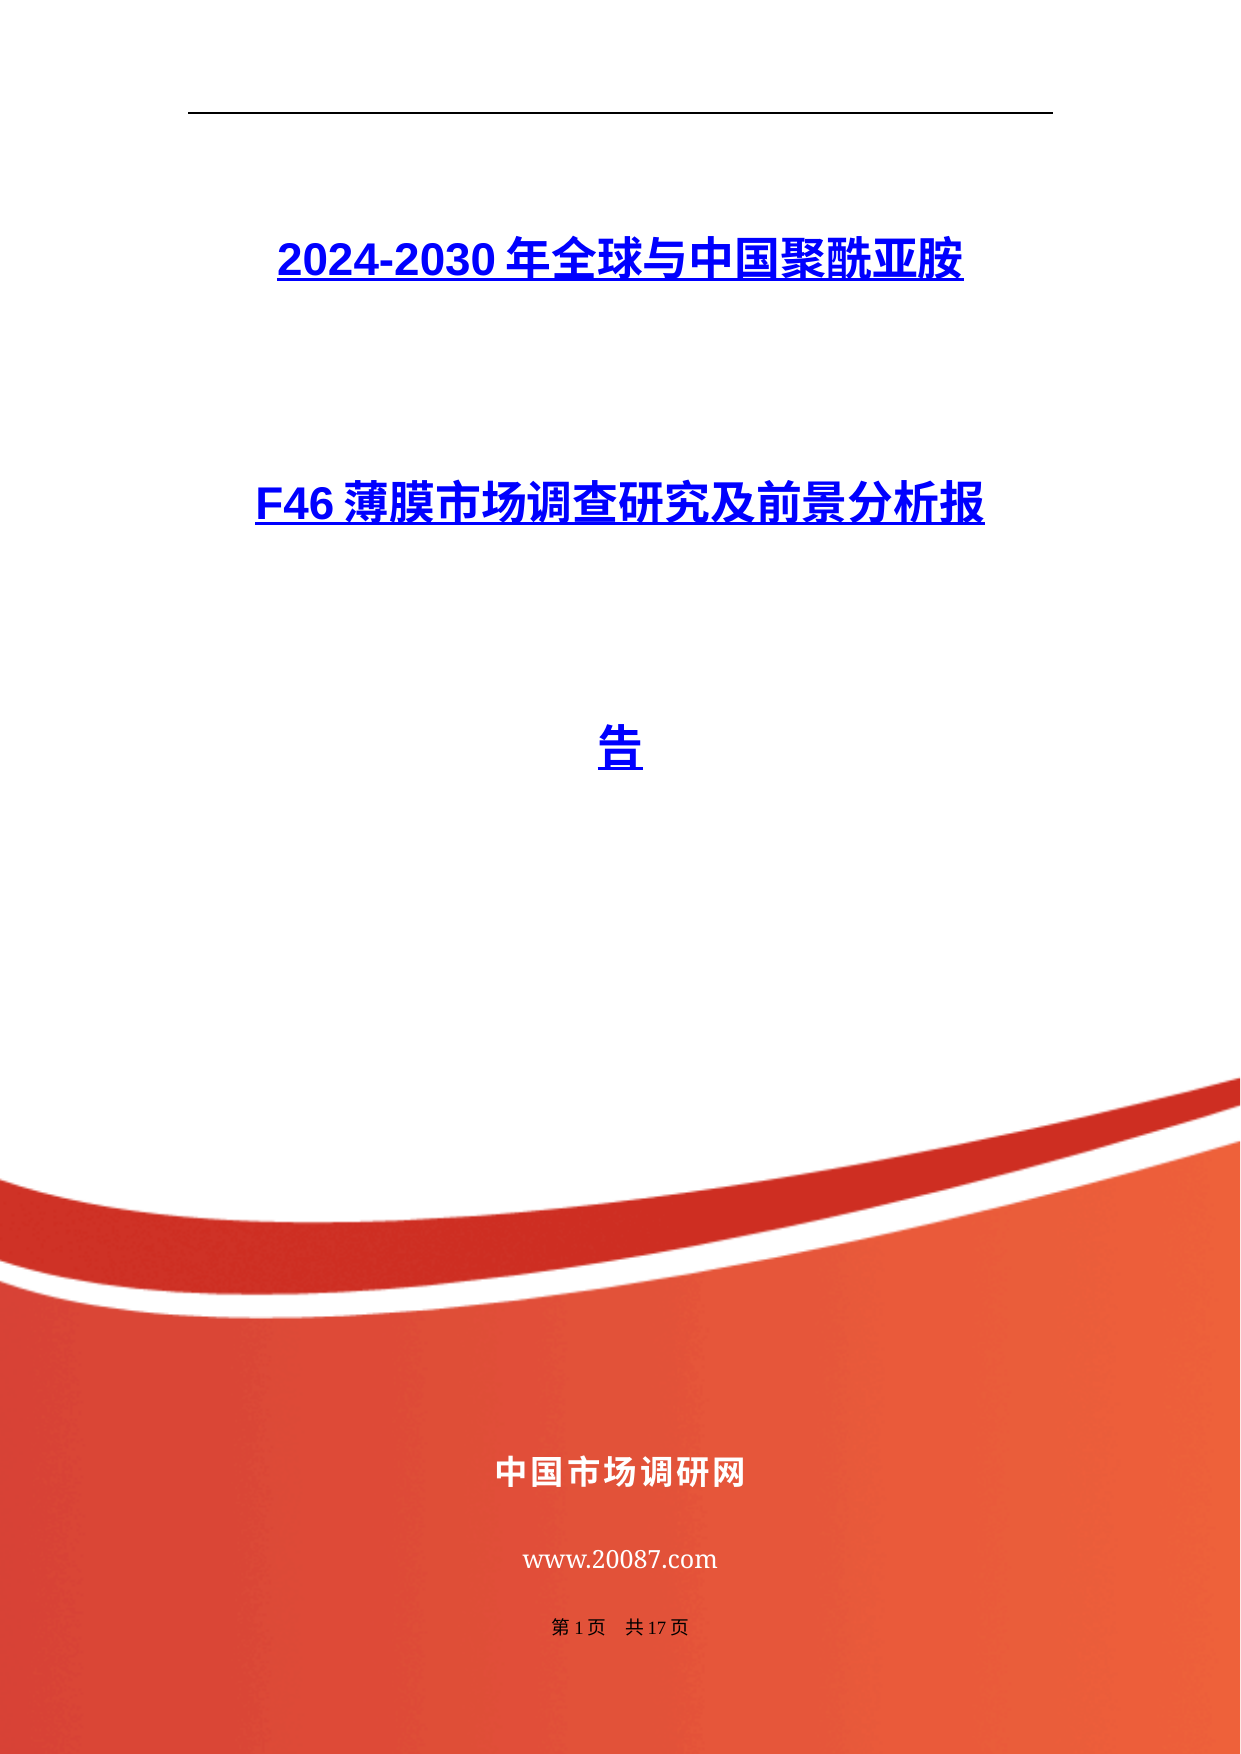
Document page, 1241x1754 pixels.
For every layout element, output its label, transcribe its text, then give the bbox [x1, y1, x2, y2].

text www.20087.com [187, 1526, 1053, 1591]
subtitle 中国市场调研网 [187, 1437, 1053, 1502]
picture [0, 1006, 1241, 1754]
table_header 2024-2030年全球与中国聚酰亚胺F46薄膜市场调查研究及前景分析报告 [188, 207, 1053, 871]
